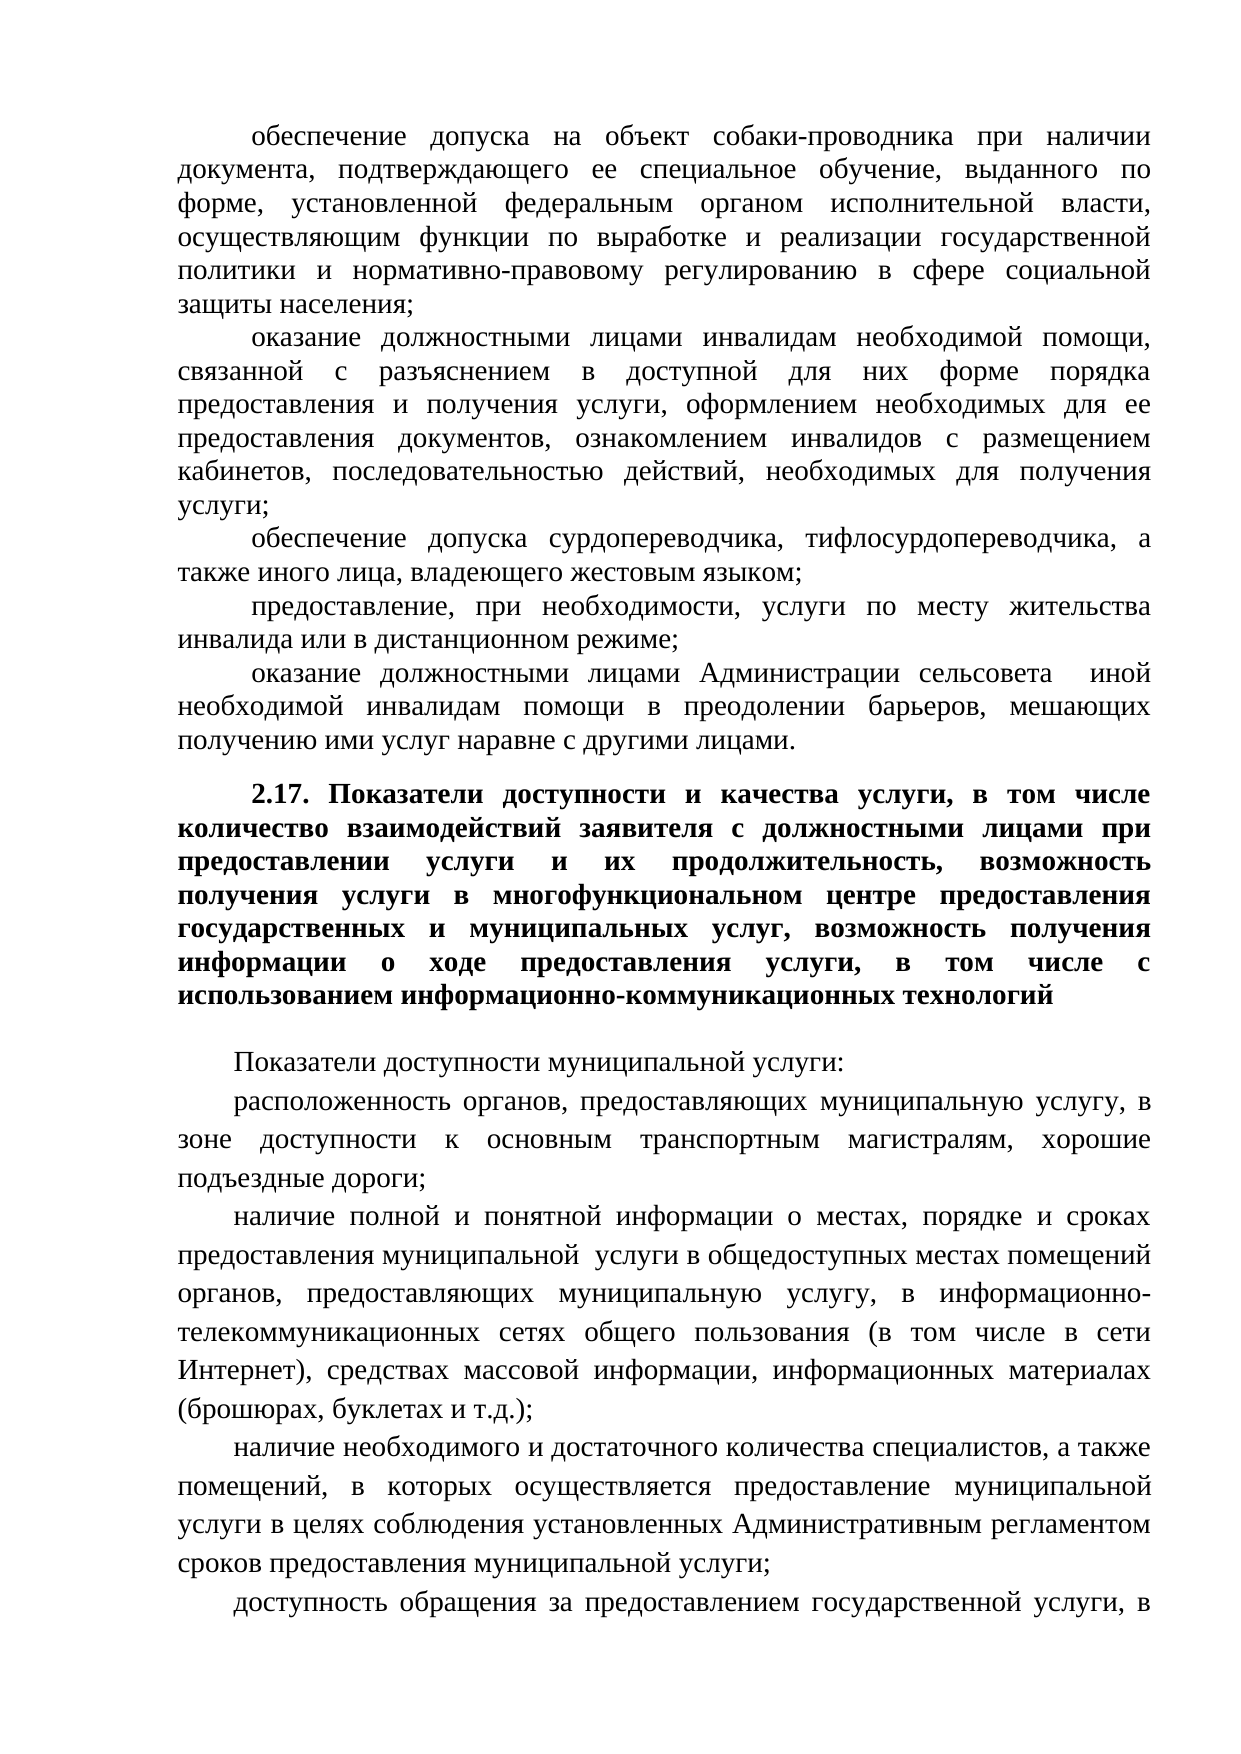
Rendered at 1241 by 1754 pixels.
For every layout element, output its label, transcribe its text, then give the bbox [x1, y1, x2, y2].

text оказание должностными лицами инвалидам необходимой помощи, связанной с разъяснением в доступной для них форме порядка предоставления и получения услуги, оформлением необходимых для ее предоставления документов, ознакомлением инвалидов с размещением кабинетов, последовательностью действий, необходимых для получения услуги; [177, 319, 1152, 521]
text наличие необходимого и достаточного количества специалистов, а также помещений, в которых осуществляется предоставление муниципальной услуги в целях соблюдения установленных Административным регламентом сроков предоставления муниципальной услуги; [177, 1429, 1152, 1579]
text наличие полной и понятной информации о местах, порядке и сроках предоставления муниципальной услуги в общедоступных местах помещений органов, предоставляющих муниципальную услугу, в информационно-телекоммуникационных сетях общего пользования (в том числе в сети Интернет), средствах массовой информации, информационных материалах (брошюрах, буклетах и т.д.); [177, 1198, 1152, 1424]
text обеспечение допуска сурдопереводчика, тифлосурдопереводчика, а также иного лица, владеющего жестовым языком; [177, 521, 1152, 588]
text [177, 1584, 1152, 1617]
text оказание должностными лицами Администрации сельсовета иной необходимой инвалидам помощи в преодолении барьеров, мешающих получению ими услуг наравне с другими лицами. [177, 655, 1152, 755]
text 2.17. Показатели доступности и качества услуги, в том числе количество взаимодействий заявителя с должностными лицами при предоставлении услуги и их продолжительность, возможность получения услуги в многофункциональном центре предоставления государственных и муниципальных услуг, возможность получения информации о ходе предоставления услуги, в том числе с использованием информационно-коммуникационных технологий [177, 776, 1152, 1011]
text обеспечение допуска на объект собаки-проводника при наличии документа, подтверждающего ее специальное обучение, выданного по форме, установленной федеральным органом исполнительной власти, осуществляющим функции по выработке и реализации государственной политики и нормативно-правовому регулированию в сфере социальной защиты населения; [177, 118, 1152, 319]
text расположенность органов, предоставляющих муниципальную услугу, в зоне доступности к основным транспортным магистралям, хорошие подъездные дороги; [177, 1083, 1152, 1193]
text Показатели доступности муниципальной услуги: [177, 1044, 1152, 1078]
text предоставление, при необходимости, услуги по месту жительства инвалида или в дистанционном режиме; [177, 588, 1152, 655]
